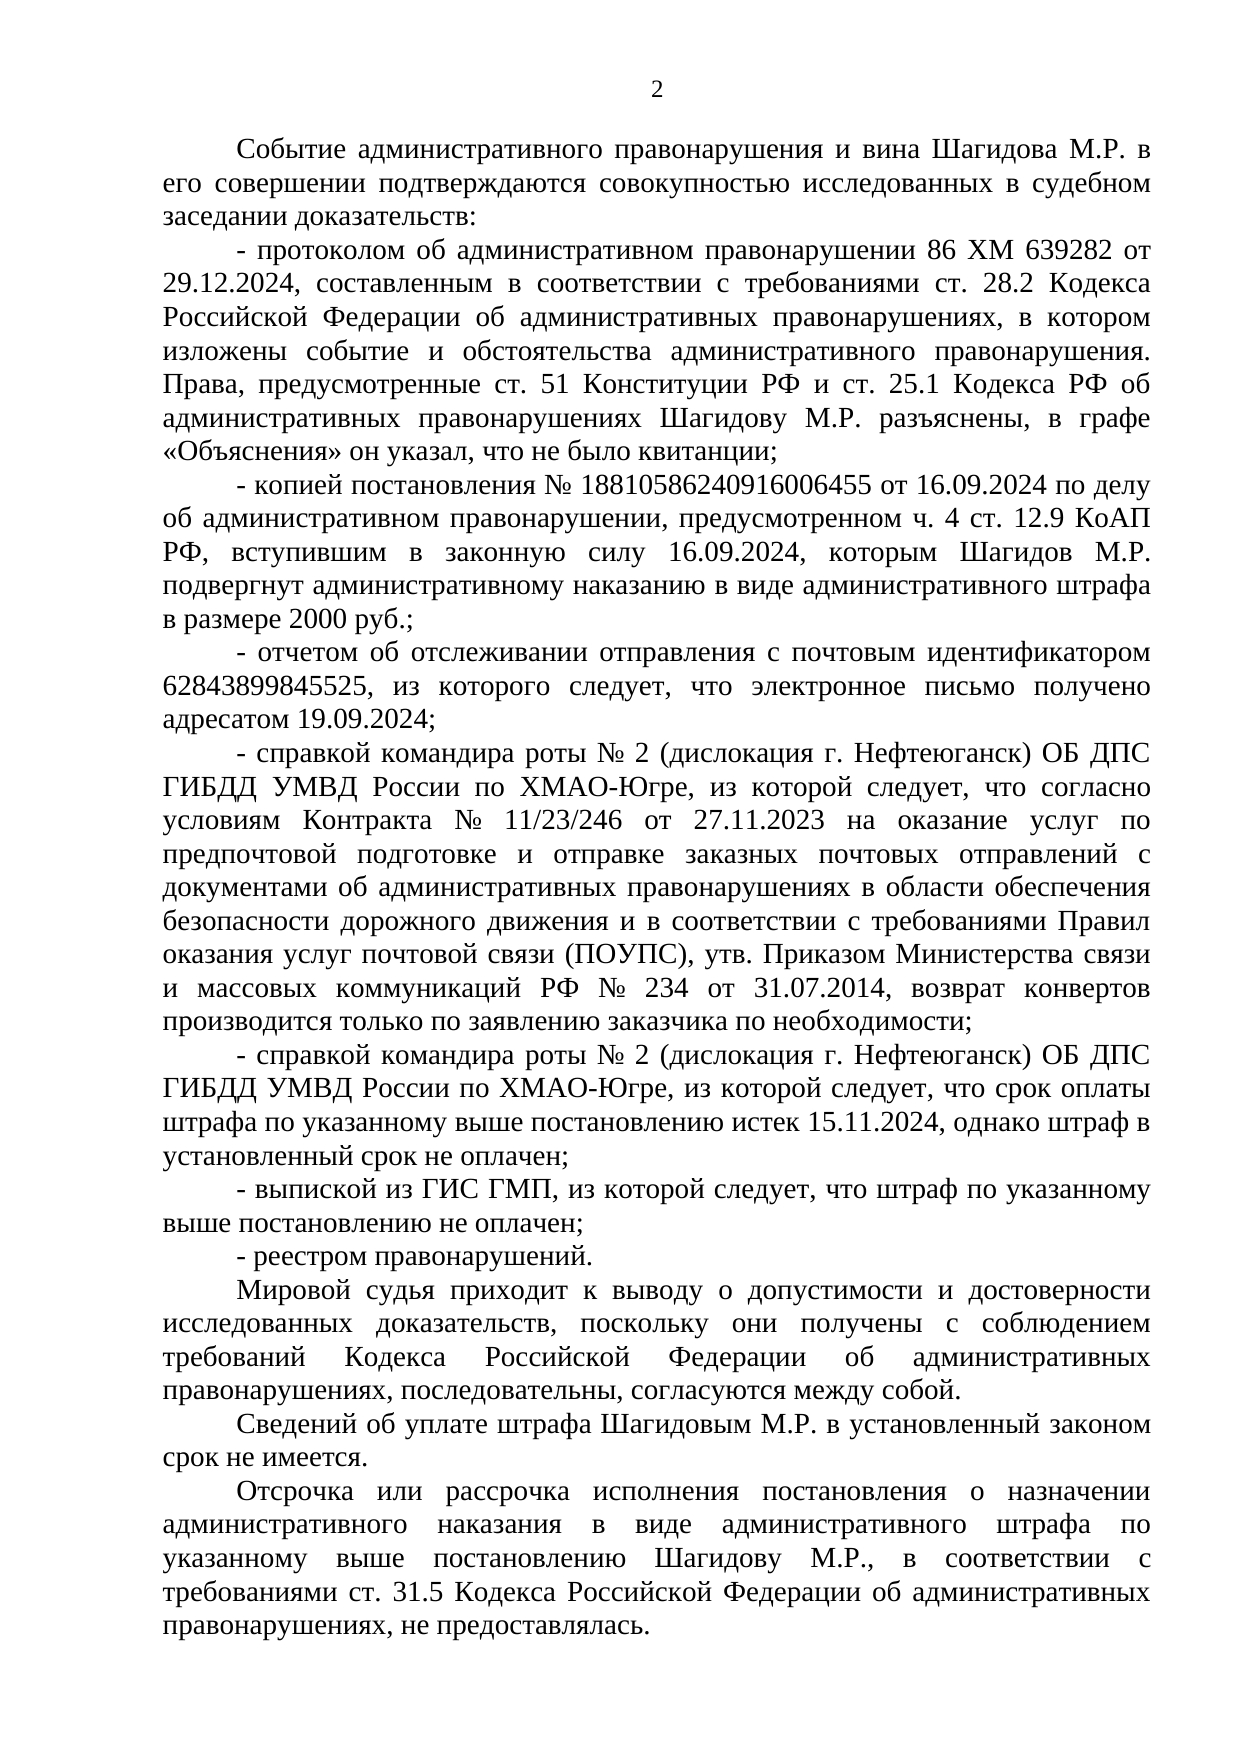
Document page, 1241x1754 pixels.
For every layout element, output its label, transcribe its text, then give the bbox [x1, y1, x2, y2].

text - реестром правонарушений. [162, 1238, 1152, 1272]
text - отчетом об отслеживании отправления с почтовым идентификатором 62843899845525, из которого следует, что электронное письмо получено адресатом 19.09.2024; [162, 634, 1152, 735]
text Отсрочка или рассрочка исполнения постановления о назначении административного наказания в виде административного штрафа по указанному выше постановлению Шагидову М.Р., в соответствии с требованиями ст. 31.5 Кодекса Российской Федерации об административных правонарушениях, не предоставлялась. [162, 1473, 1152, 1641]
text Событие административного правонарушения и вина Шагидова М.Р. в его совершении подтверждаются совокупностью исследованных в судебном заседании доказательств: [162, 131, 1152, 232]
text - выпиской из ГИС ГМП, из которой следует, что штраф по указанному выше постановлению не оплачен; [162, 1171, 1152, 1238]
text - протоколом об административном правонарушении 86 ХМ 639282 от 29.12.2024, составленным в соответствии с требованиями ст. 28.2 Кодекса Российской Федерации об административных правонарушениях, в котором изложены событие и обстоятельства административного правонарушения. Права, предусмотренные ст. 51 Конституции РФ и ст. 25.1 Кодекса РФ об административных правонарушениях Шагидову М.Р. разъяснены, в графе «Объяснения» он указал, что не было квитанции; [162, 232, 1152, 467]
text Мировой судья приходит к выводу о допустимости и достоверности исследованных доказательств, поскольку они получены с соблюдением требований Кодекса Российской Федерации об административных правонарушениях, последовательны, согласуются между собой. [162, 1272, 1152, 1406]
text Сведений об уплате штрафа Шагидовым М.Р. в установленный законом срок не имеется. [162, 1406, 1152, 1473]
text - справкой командира роты № 2 (дислокация г. Нефтеюганск) ОБ ДПС ГИБДД УМВД России по ХМАО-Югре, из которой следует, что согласно условиям Контракта № 11/23/246 от 27.11.2023 на оказание услуг по предпочтовой подготовке и отправке заказных почтовых отправлений с документами об административных правонарушениях в области обеспечения безопасности дорожного движения и в соответствии с требованиями Правил оказания услуг почтовой связи (ПОУПС), утв. Приказом Министерства связи и массовых коммуникаций РФ № 234 от 31.07.2014, возврат конвертов производится только по заявлению заказчика по необходимости; [162, 735, 1152, 1037]
text - копией постановления № 18810586240916006455 от 16.09.2024 по делу об административном правонарушении, предусмотренном ч. 4 ст. 12.9 КоАП РФ, вступившим в законную силу 16.09.2024, которым Шагидов М.Р. подвергнут административному наказанию в виде административного штрафа в размере 2000 руб.; [162, 467, 1152, 634]
text - справкой командира роты № 2 (дислокация г. Нефтеюганск) ОБ ДПС ГИБДД УМВД России по ХМАО-Югре, из которой следует, что срок оплаты штрафа по указанному выше постановлению истек 15.11.2024, однако штраф в установленный срок не оплачен; [162, 1037, 1152, 1171]
